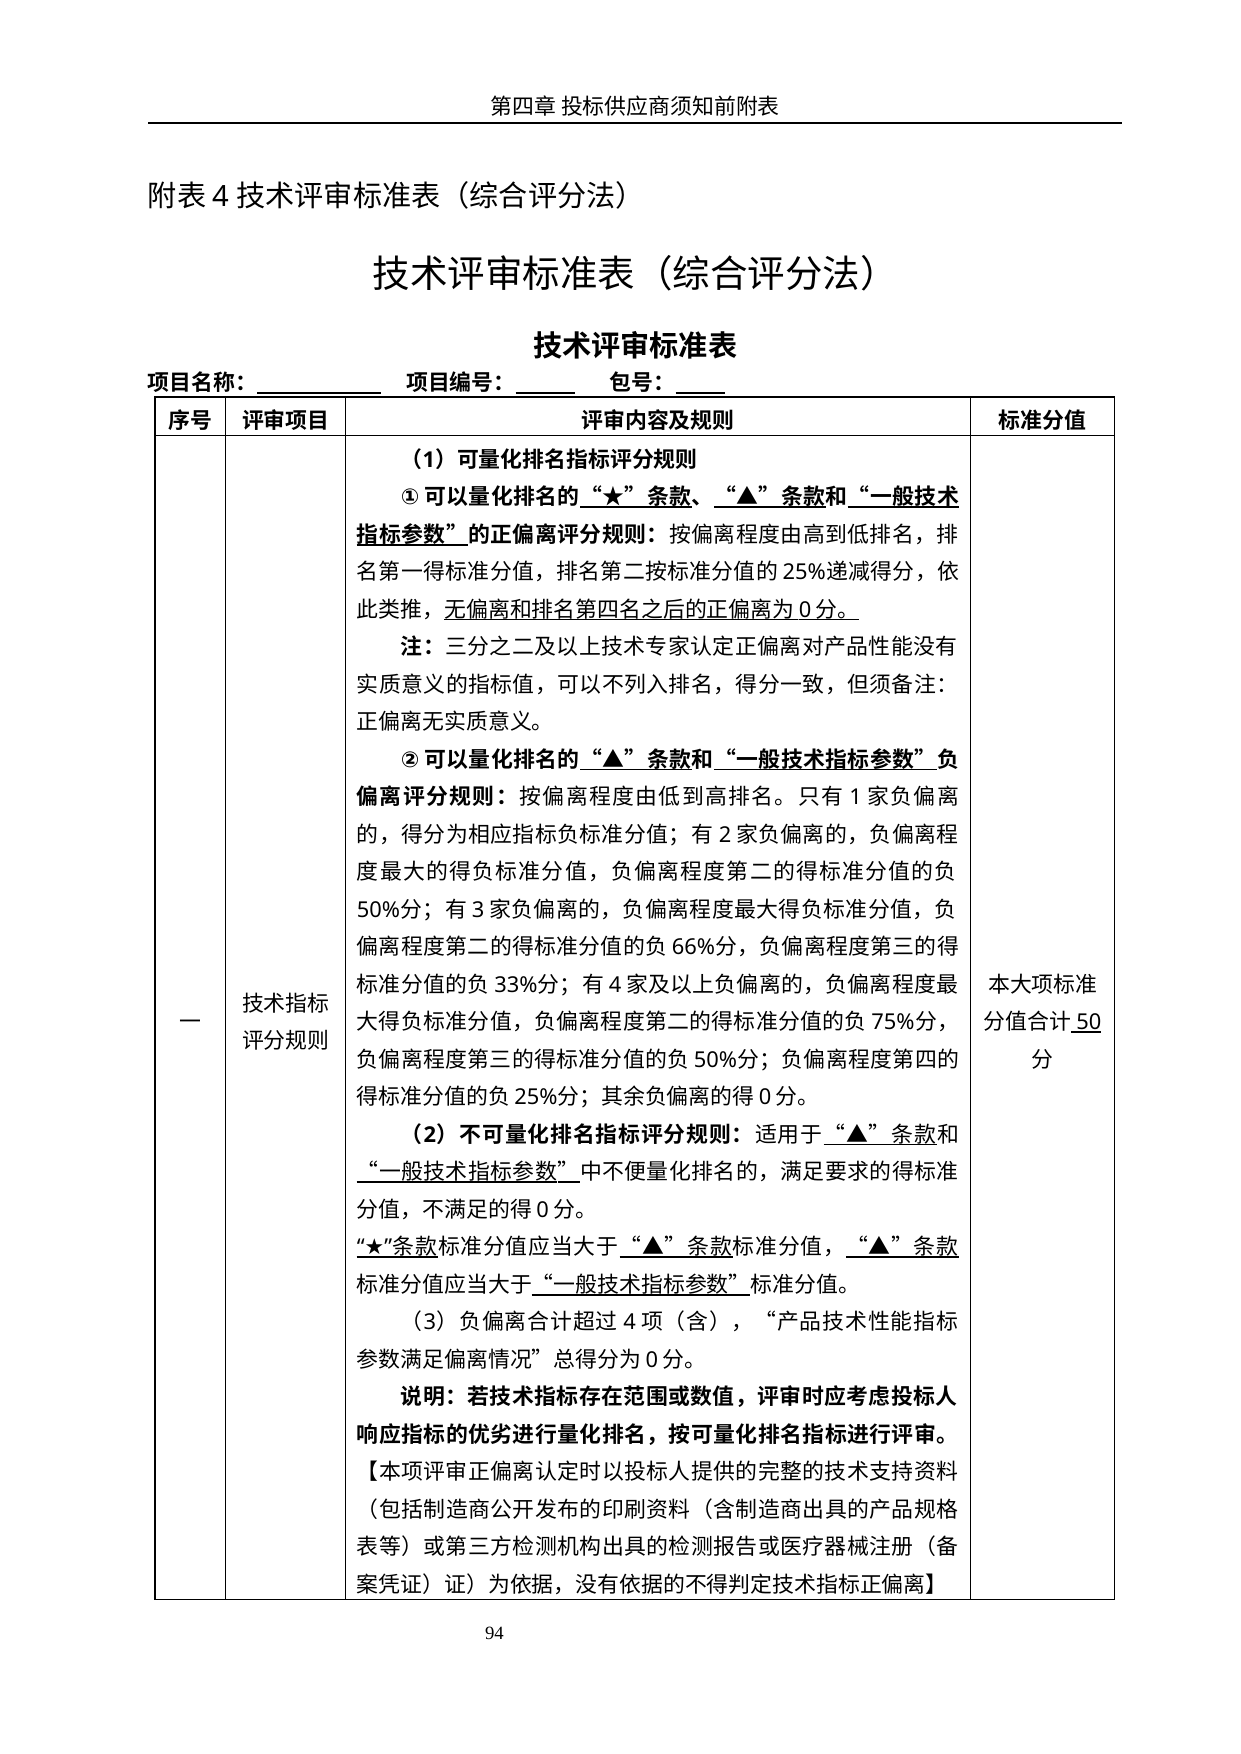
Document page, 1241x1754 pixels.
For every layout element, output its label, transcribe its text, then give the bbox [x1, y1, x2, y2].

text 技术评审标准表 [148, 323, 1122, 365]
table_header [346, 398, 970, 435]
subtitle 附表4 技术评审标准表（综合评分法） [148, 160, 1122, 218]
text 项目名称： 项目编号： 包号： [148, 365, 1122, 396]
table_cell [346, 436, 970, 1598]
text 技术评审标准表（综合评分法） [148, 243, 1122, 298]
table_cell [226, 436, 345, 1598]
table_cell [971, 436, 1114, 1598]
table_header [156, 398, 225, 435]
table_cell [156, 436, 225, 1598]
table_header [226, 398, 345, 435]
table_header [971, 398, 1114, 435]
